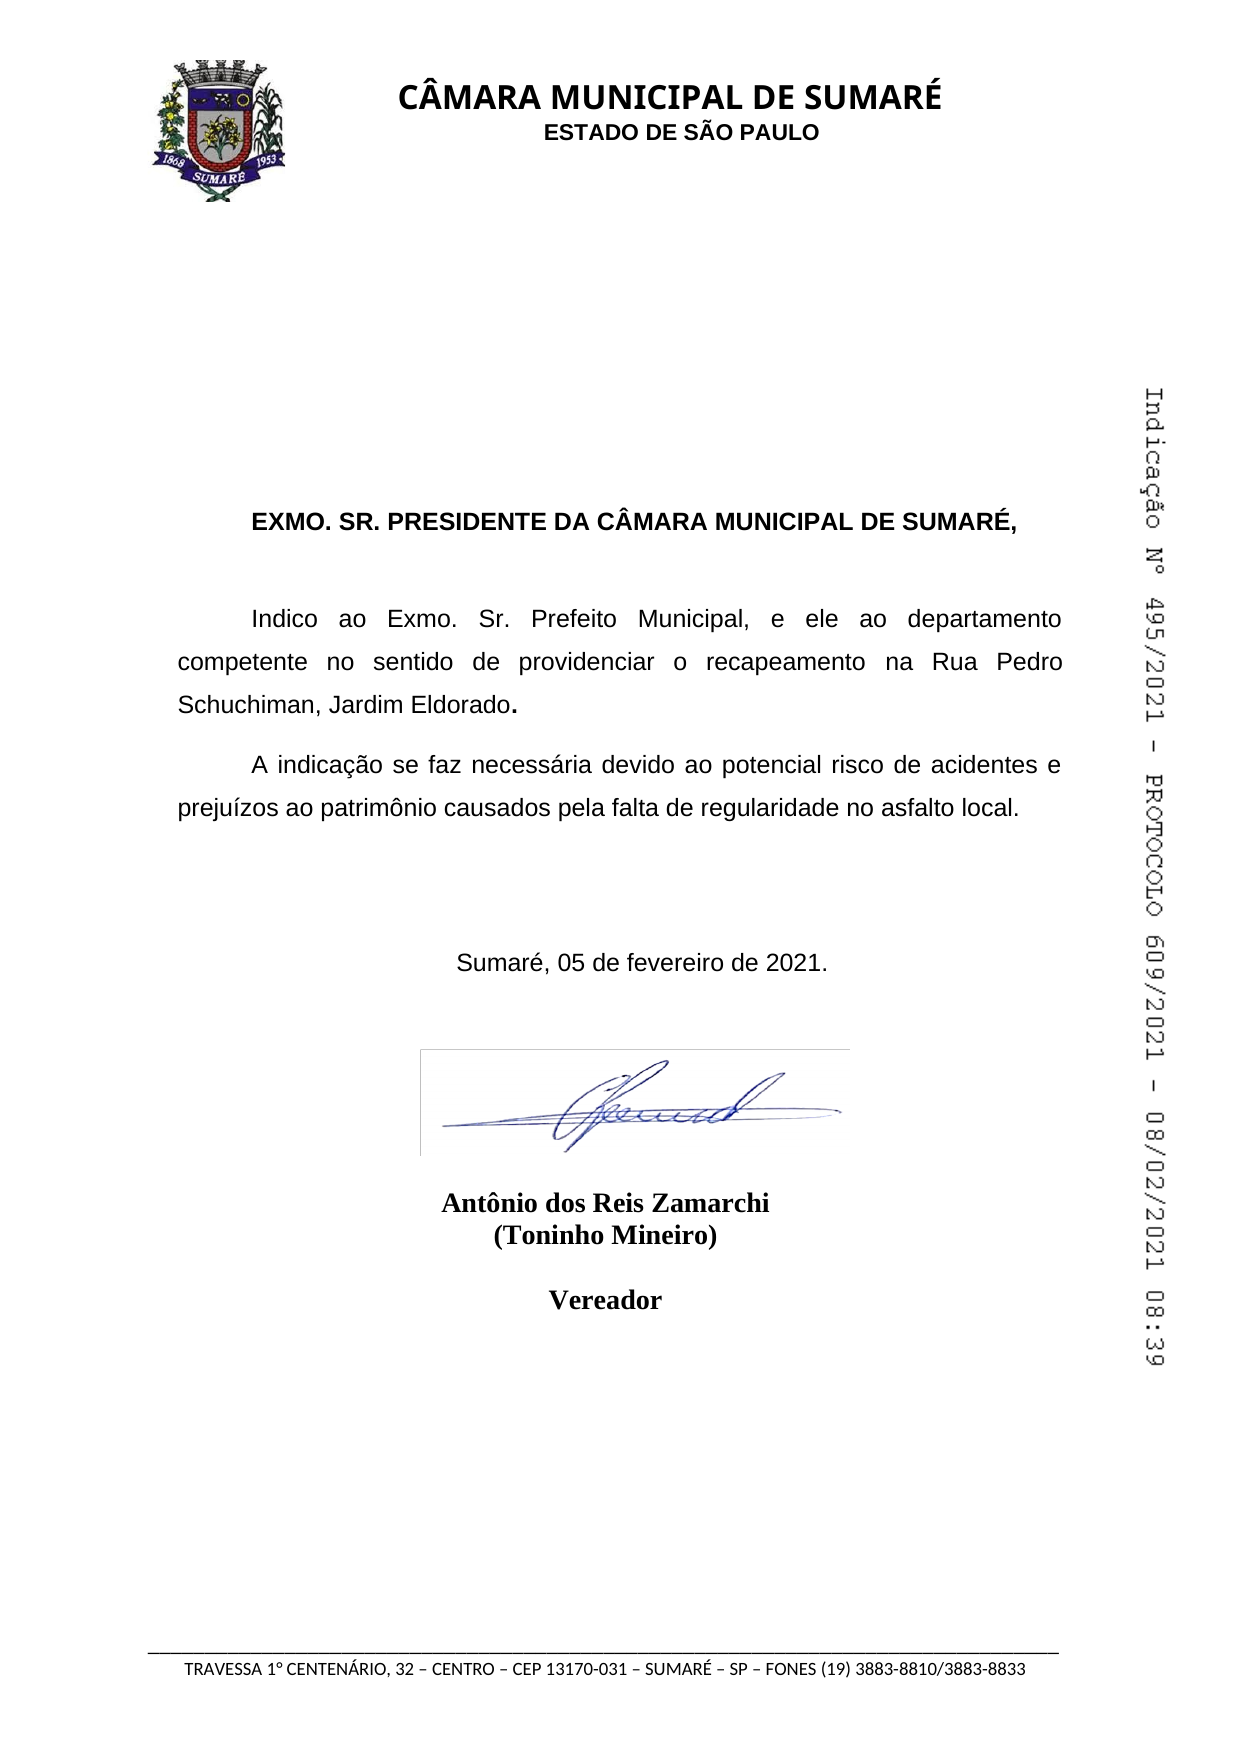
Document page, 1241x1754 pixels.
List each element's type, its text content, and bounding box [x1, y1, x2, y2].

text Sumaré, 05 de fevereiro de 2021. [148, 948, 1063, 977]
text Vereador [148, 1283, 1063, 1316]
text A indicação se faz necessária devido ao potencial risco de acidentes e prejuízos ao patrimônio causados pela falta de regularidade no asfalto local. [177, 750, 1063, 822]
text (Toninho Mineiro) [148, 1218, 1063, 1251]
picture [406, 1043, 864, 1167]
picture [1120, 381, 1183, 1373]
picture [147, 60, 286, 202]
text Indico ao Exmo. Sr. Prefeito Municipal, e ele ao departamento competente no sentido de providenciar o recapeamento na Rua Pedro Schuchiman, Jardim Eldorado. [177, 604, 1063, 719]
text Antônio dos Reis Zamarchi [148, 1186, 1063, 1218]
text EXMO. SR. PRESIDENTE DA CÂMARA MUNICIPAL DE SUMARÉ, [177, 507, 1063, 535]
